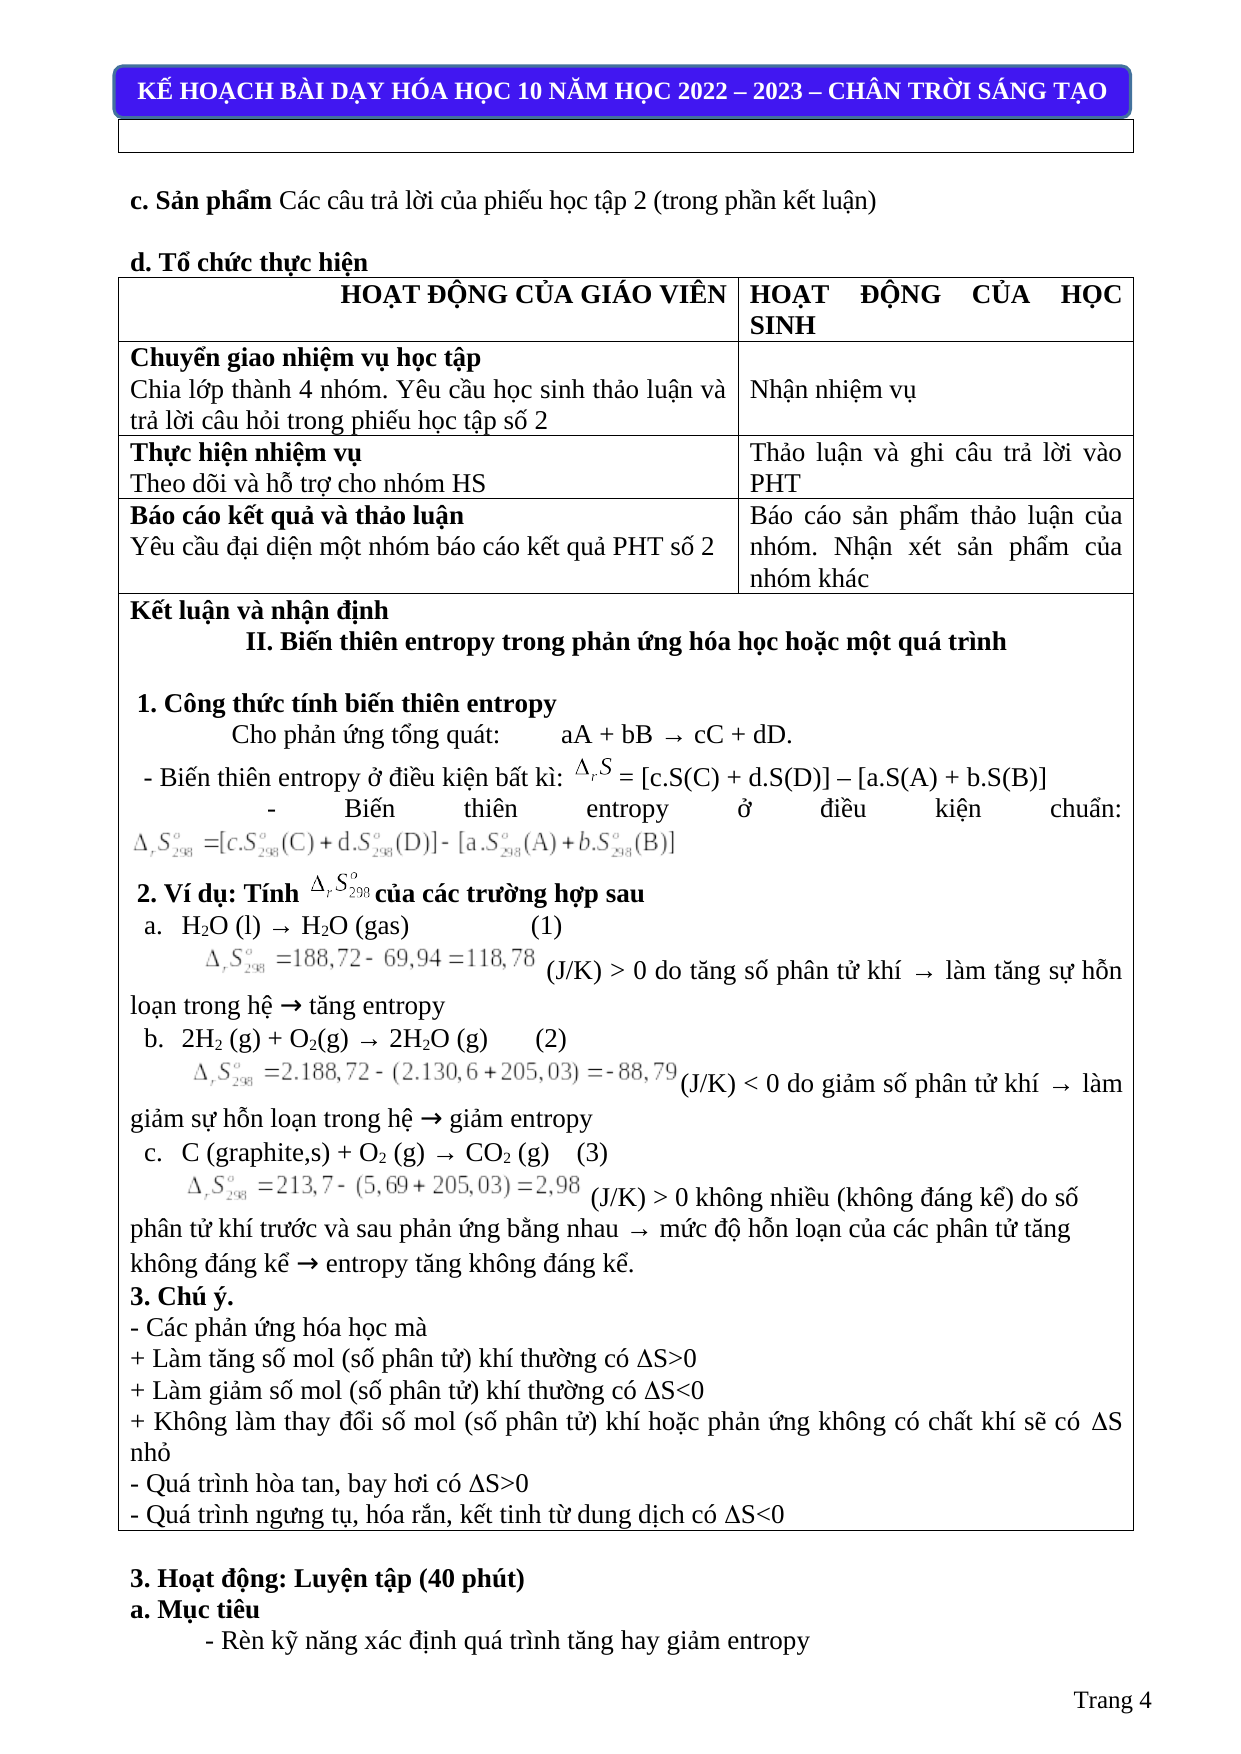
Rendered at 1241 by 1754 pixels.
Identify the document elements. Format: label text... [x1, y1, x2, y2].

text - Rèn kỹ năng xác định quá trình tăng hay giảm entropy [130, 1624, 1152, 1656]
table_cell Thảo luận và ghi câu trả lời vào PHT [739, 436, 1133, 498]
table_header HOẠT ĐỘNG CỦA HỌC SINH [739, 278, 1133, 341]
text a. Mục tiêu [130, 1593, 1152, 1624]
table_cell Kết luận và nhận định II. Biến thiên entropy trong phản ứng hóa học hoặc một quá trình 1. Công thức tính biến thiên entropy Cho phản ứng tổng quát: aA + bB → cC + dD. - Biến thiên entropy ở điều kiện bất kì: = [c.S(C) + d.S(D)] – [a.S(A) + b.S(B)] - Biến thiên entropy ở điều kiện chuẩn: 2. Ví dụ: Tính của các trường hợp sau H2O (l) → H2O (gas) (1) (J/K) > 0 do tăng số phân tử khí → làm tăng sự hỗn loạn trong hệ → tăng entropy 2H2 (g) + O2(g) → 2H2O (g) (2) (J/K) < 0 do giảm số phân tử khí → làm giảm sự hỗn loạn trong hệ → giảm entropy C (graphite,s) + O2 (g) → CO2 (g) (3) (J/K) > 0 không nhiều (không đáng kể) do số phân tử khí trước và sau phản ứng bằng nhau → mức độ hỗn loạn của các phân tử tăng không đáng kể → entropy tăng không đáng kể. 3. Chú ý. - Các phản ứng hóa học mà + Làm tăng số mol (số phân tử) khí thường có S>0 + Làm giảm số mol (số phân tử) khí thường có S<0 + Không làm thay đổi số mol (số phân tử) khí hoặc phản ứng không có chất khí sẽ có S nhỏ - Quá trình hòa tan, bay hơi có S>0 - Quá trình ngưng tụ, hóa rắn, kết tinh từ dung dịch có S<0 [119, 594, 1133, 1530]
table_cell Chuyển giao nhiệm vụ học tập Chia lớp thành 4 nhóm. Yêu cầu học sinh thảo luận và trả lời câu hỏi trong phiếu học tập số 2 [119, 342, 738, 435]
text 3. Hoạt động: Luyện tập (40 phút) [130, 1562, 1152, 1593]
table_header HOẠT ĐỘNG CỦA GIÁO VIÊN [119, 278, 738, 341]
text c. Sản phẩm Các câu trả lời của phiếu học tập 2 (trong phần kết luận) [130, 184, 1152, 215]
table_cell Thực hiện nhiệm vụ Theo dõi và hỗ trợ cho nhóm HS [119, 436, 738, 498]
text d. Tổ chức thực hiện [130, 246, 1152, 277]
table_cell Nhận nhiệm vụ [739, 342, 1133, 435]
table_cell Báo cáo kết quả và thảo luận Yêu cầu đại diện một nhóm báo cáo kết quả PHT số 2 [119, 499, 738, 593]
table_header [119, 120, 1133, 152]
table_cell Báo cáo sản phẩm thảo luận của nhóm. Nhận xét sản phẩm của nhóm khác [739, 499, 1133, 593]
